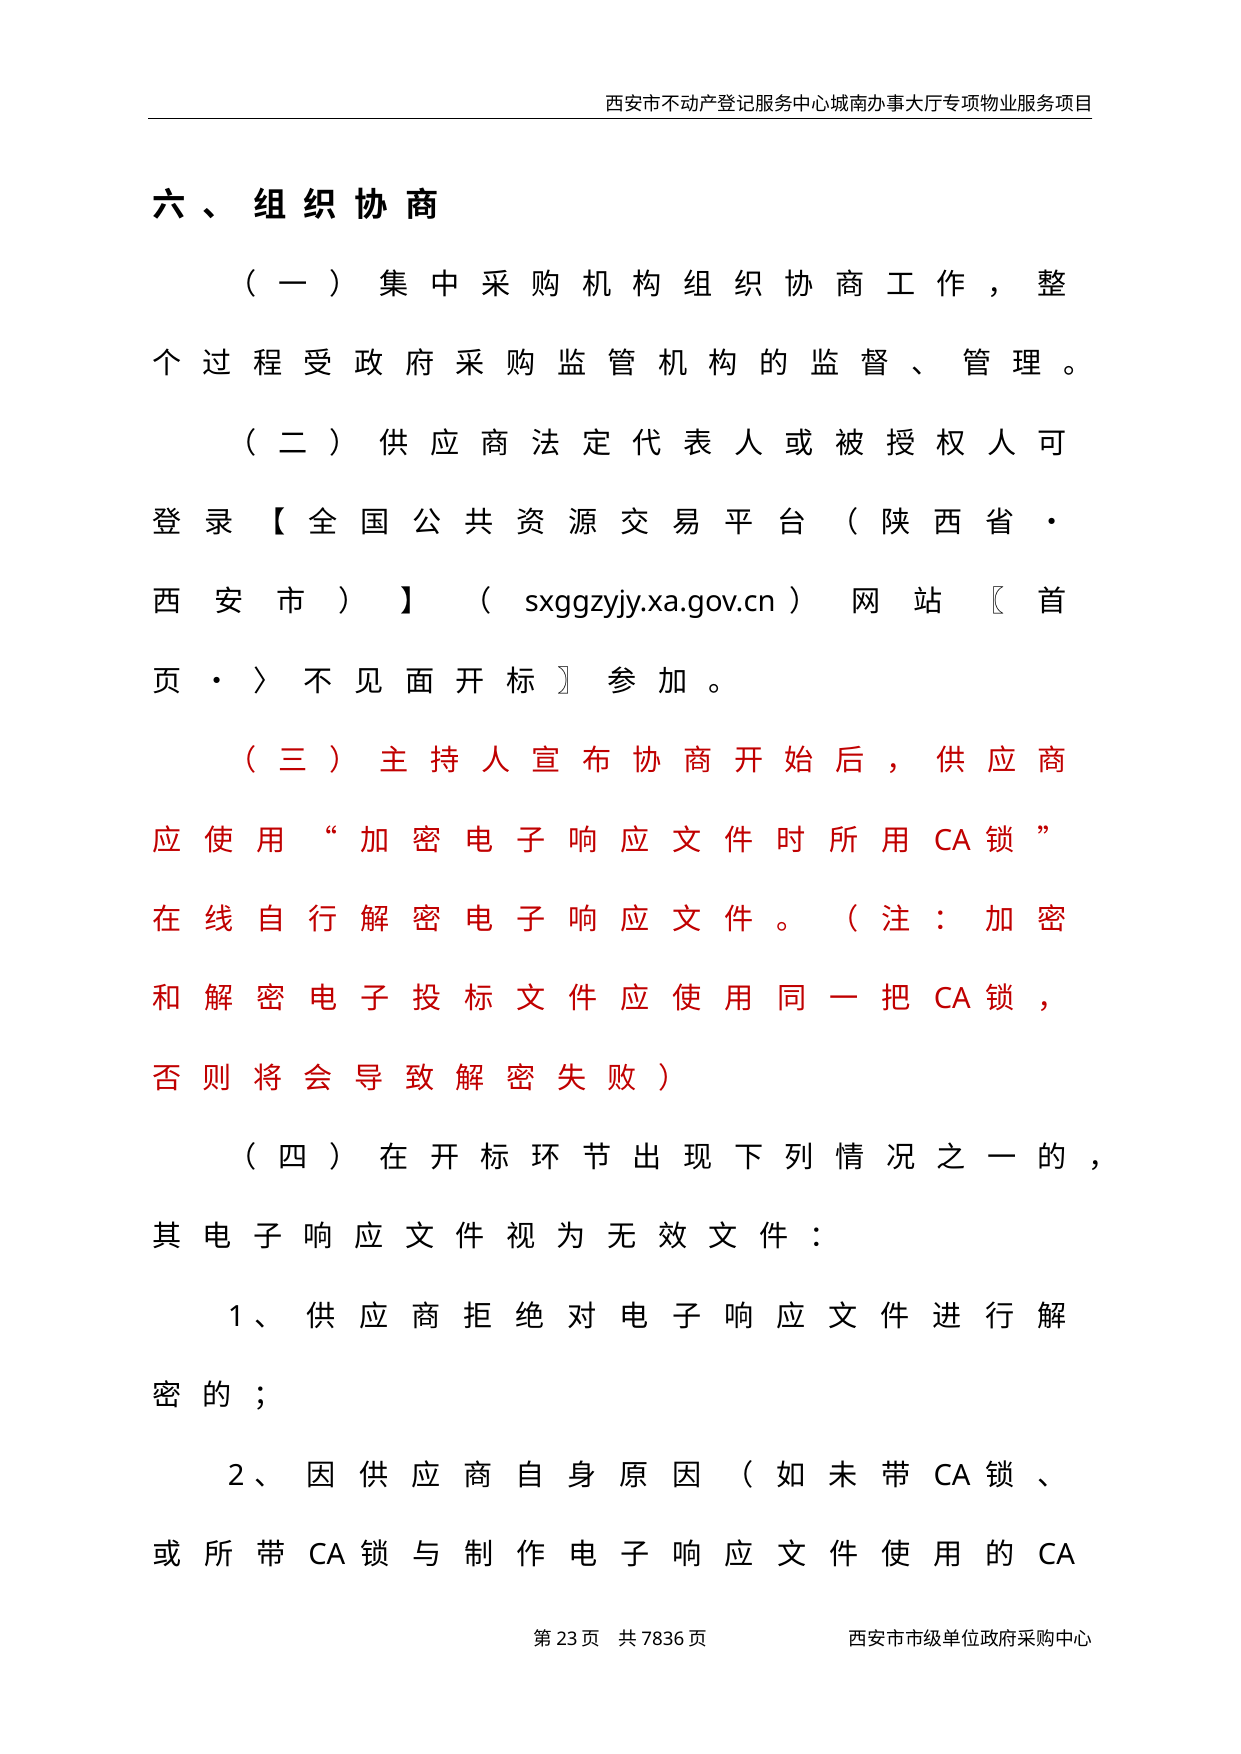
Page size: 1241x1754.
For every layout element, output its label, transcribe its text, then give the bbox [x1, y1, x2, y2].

text （二）供应商法定代表人或被授权人可登录【全国公共资源交易平台（陕西省•西安市）】（sxggzyjy.xa.gov.cn）网站〖首页•〉不见面开标〗参加。 [152, 401, 1088, 718]
text （三）主持人宣布协商开始后，供应商应使用“加密电子响应文件时所用CA锁”在线自行解密电子响应文件。（注：加密和解密电子投标文件应使用同一把CA锁，否则将会导致解密失败） [152, 718, 1088, 1115]
text （一）集中采购机构组织协商工作，整个过程受政府采购监管机构的监督、管理。 [152, 242, 1088, 401]
list 六、组织协商 [152, 163, 1088, 242]
text 1、供应商拒绝对电子响应文件进行解密的； [152, 1274, 1088, 1433]
text （四）在开标环节出现下列情况之一的，其电子响应文件视为无效文件： [152, 1115, 1088, 1274]
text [152, 1433, 1088, 1591]
